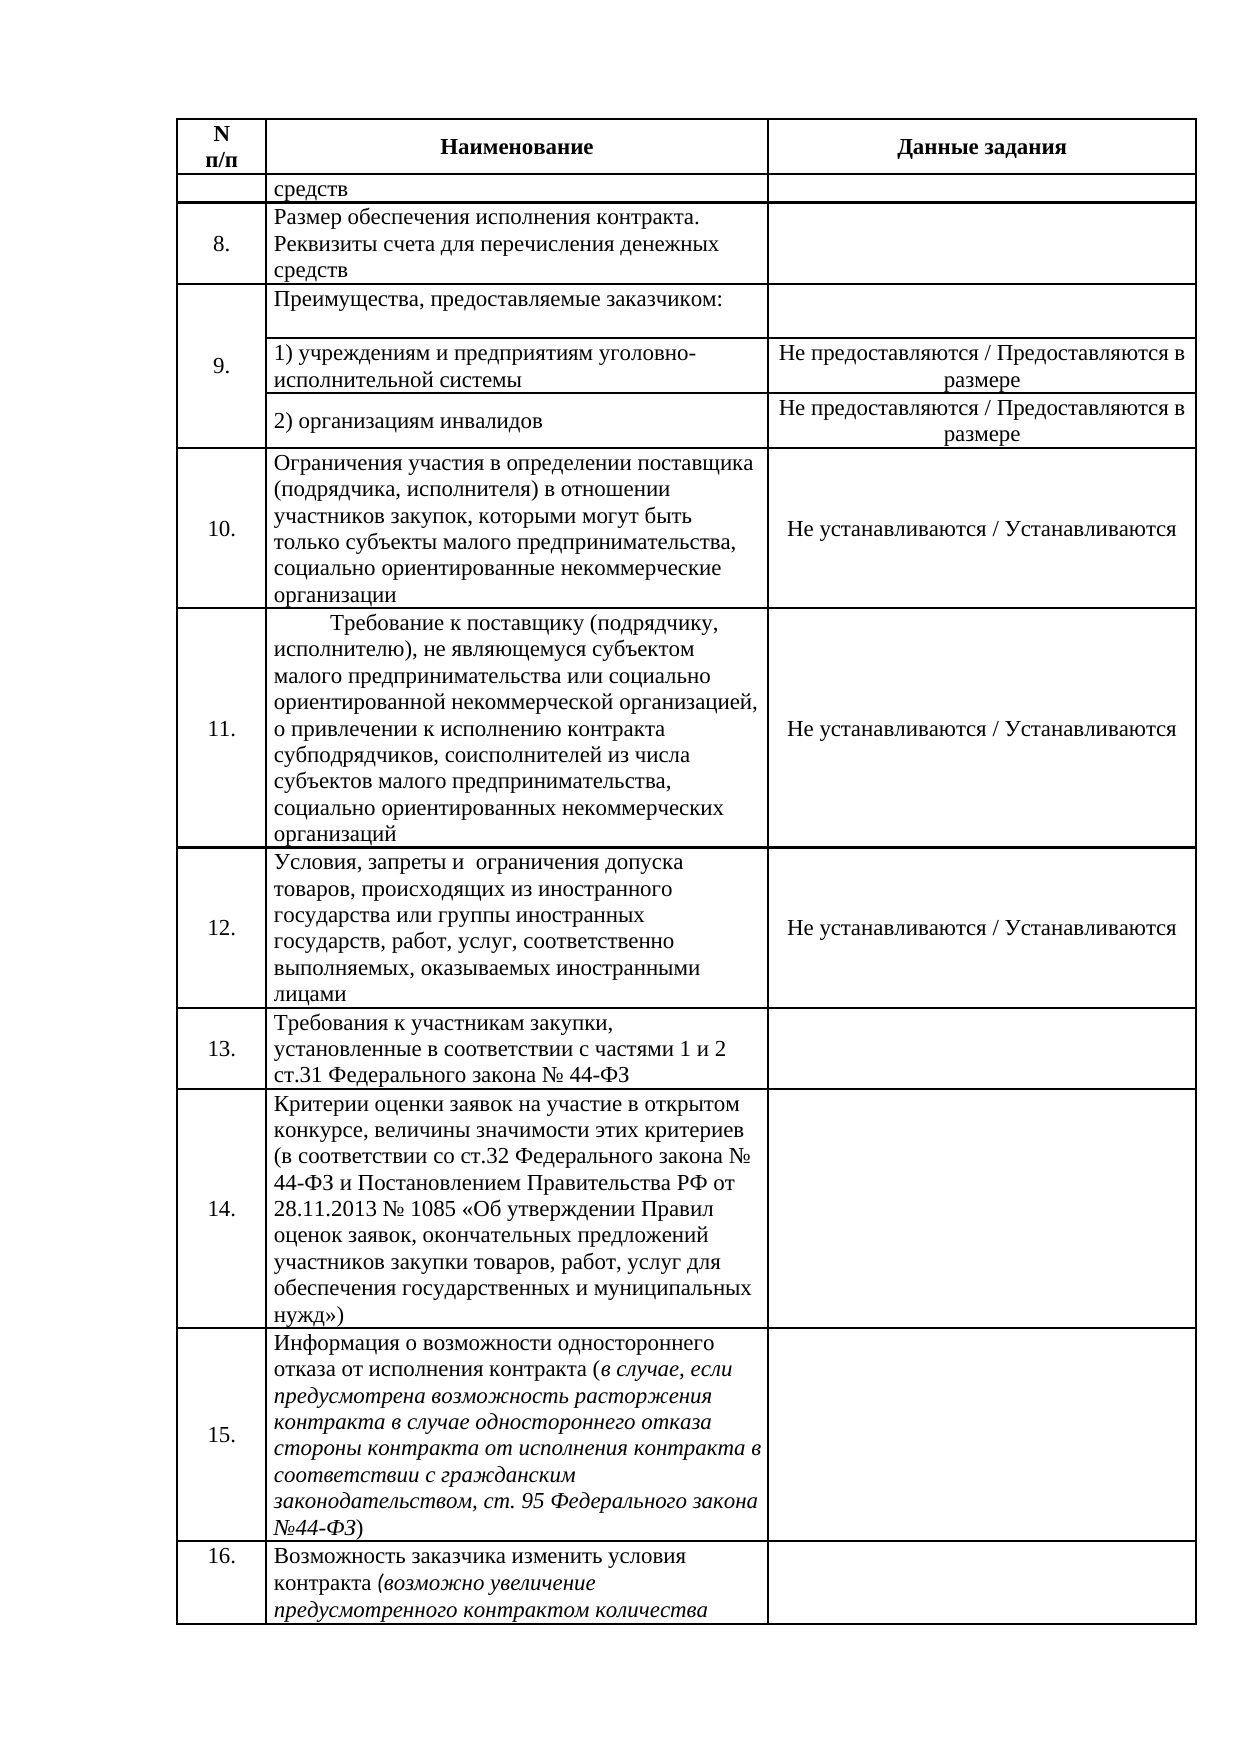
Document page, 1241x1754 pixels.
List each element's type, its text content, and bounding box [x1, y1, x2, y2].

table_cell 9. [178, 285, 265, 447]
table_cell 1) учреждениям и предприятиям уголовно-исполнительной системы [267, 339, 767, 392]
table_header Наименование [267, 120, 767, 173]
table_cell 16. [178, 1542, 265, 1623]
table_cell [769, 175, 1195, 201]
table_cell Не устанавливаются / Устанавливаются [769, 849, 1195, 1007]
table_cell 2) организациям инвалидов [267, 394, 767, 447]
table_cell Размер обеспечения исполнения контракта. Реквизиты счета для перечисления денежных средств [267, 204, 767, 282]
table_cell Ограничения участия в определении поставщика (подрядчика, исполнителя) в отношении участников закупок, которыми могут быть только субъекты малого предпринимательства, социально ориентированные некоммерческие организации [267, 449, 767, 607]
table_cell [769, 204, 1195, 282]
table_cell [769, 1542, 1195, 1623]
table_cell [769, 1090, 1195, 1327]
table_cell Преимущества, предоставляемые заказчиком: [267, 285, 767, 337]
table_cell Условия, запреты и ограничения допуска товаров, происходящих из иностранного государства или группы иностранных государств, работ, услуг, соответственно выполняемых, оказываемых иностранными лицами [267, 849, 767, 1007]
table_cell Не устанавливаются / Устанавливаются [769, 449, 1195, 607]
table_cell 10. [178, 449, 265, 607]
table_cell Не предоставляются / Предоставляются в размере [769, 339, 1195, 392]
table_cell 8. [178, 204, 265, 282]
table_cell 12. [178, 849, 265, 1007]
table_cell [267, 1542, 767, 1623]
table_cell Информация о возможности одностороннего отказа от исполнения контракта (в случае, если предусмотрена возможность расторжения контракта в случае одностороннего отказа стороны контракта от исполнения контракта в соответствии с гражданским законодательством, ст. 95 Федерального закона №44-ФЗ) [267, 1329, 767, 1540]
table_cell 13. [178, 1009, 265, 1088]
table_cell Не предоставляются / Предоставляются в размере [769, 394, 1195, 447]
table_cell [267, 175, 767, 201]
table_cell [769, 1009, 1195, 1088]
table_cell 15. [178, 1329, 265, 1540]
table_cell Не устанавливаются / Устанавливаются [769, 609, 1195, 846]
table_cell Требования к участникам закупки, установленные в соответствии с частями 1 и 2 ст.31 Федерального закона № 44-ФЗ [267, 1009, 767, 1088]
table_cell [769, 285, 1195, 337]
table_cell Требование к поставщику (подрядчику, исполнителю), не являющемуся субъектом малого предпринимательства или социально ориентированной некоммерческой организацией, о привлечении к исполнению контракта субподрядчиков, соисполнителей из числа субъектов малого предпринимательства, социально ориентированных некоммерческих организаций [267, 609, 767, 846]
table_cell 7. [178, 175, 265, 201]
table_cell 11. [178, 609, 265, 846]
table_cell 14. [178, 1090, 265, 1327]
table_cell [769, 1329, 1195, 1540]
table_cell Критерии оценки заявок на участие в открытом конкурсе, величины значимости этих критериев (в соответствии со ст.32 Федерального закона № 44-ФЗ и Постановлением Правительства РФ от 28.11.2013 № 1085 «Об утверждении Правил оценок заявок, окончательных предложений участников закупки товаров, работ, услуг для обеспечения государственных и муниципальных нужд») [267, 1090, 767, 1327]
table_header Данные задания [769, 120, 1195, 173]
table_header N п/п [178, 120, 265, 173]
